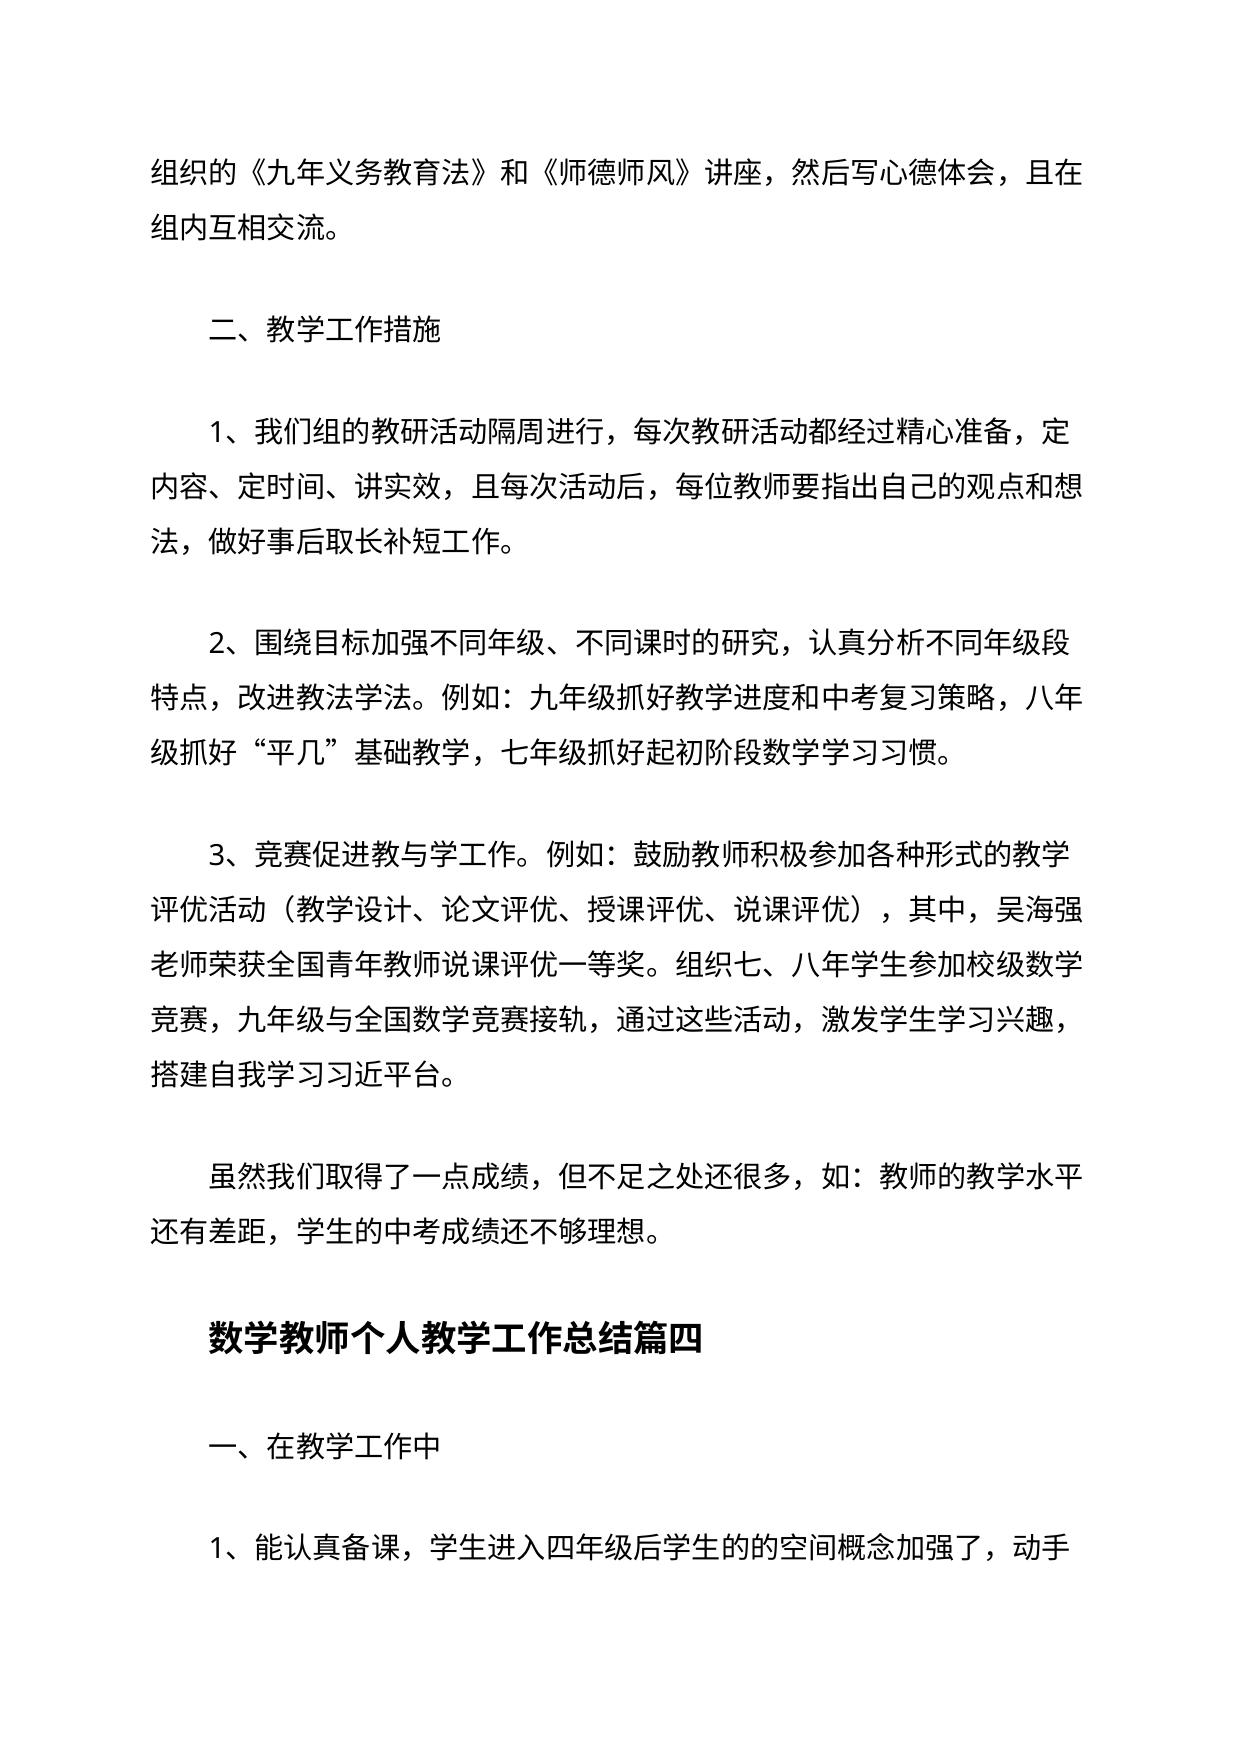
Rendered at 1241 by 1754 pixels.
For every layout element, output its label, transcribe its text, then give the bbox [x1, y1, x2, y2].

text 二、教学工作措施 [150, 307, 1090, 349]
text 3、竞赛促进教与学工作。例如：鼓励教师积极参加各种形式的教学评优活动（教学设计、论文评优、授课评优、说课评优），其中，吴海强老师荣获全国青年教师说课评优一等奖。组织七、八年学生参加校级数学竞赛，九年级与全国数学竞赛接轨，通过这些活动，激发学生学习兴趣，搭建自我学习习近平台。 [150, 832, 1090, 1094]
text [150, 150, 1090, 247]
text 1、我们组的教研活动隔周进行，每次教研活动都经过精心准备，定内容、定时间、讲实效，且每次活动后，每位教师要指出自己的观点和想法，做好事后取长补短工作。 [150, 408, 1090, 561]
text 一、在教学工作中 [150, 1423, 1090, 1466]
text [150, 1525, 1090, 1567]
text 数学教师个人教学工作总结篇四 [150, 1310, 1090, 1361]
text 2、围绕目标加强不同年级、不同课时的研究，认真分析不同年级段特点，改进教法学法。例如：九年级抓好教学进度和中考复习策略，八年级抓好“平几”基础教学，七年级抓好起初阶段数学学习习惯。 [150, 620, 1090, 772]
text 虽然我们取得了一点成绩，但不足之处还很多，如：教师的教学水平还有差距，学生的中考成绩还不够理想。 [150, 1153, 1090, 1250]
